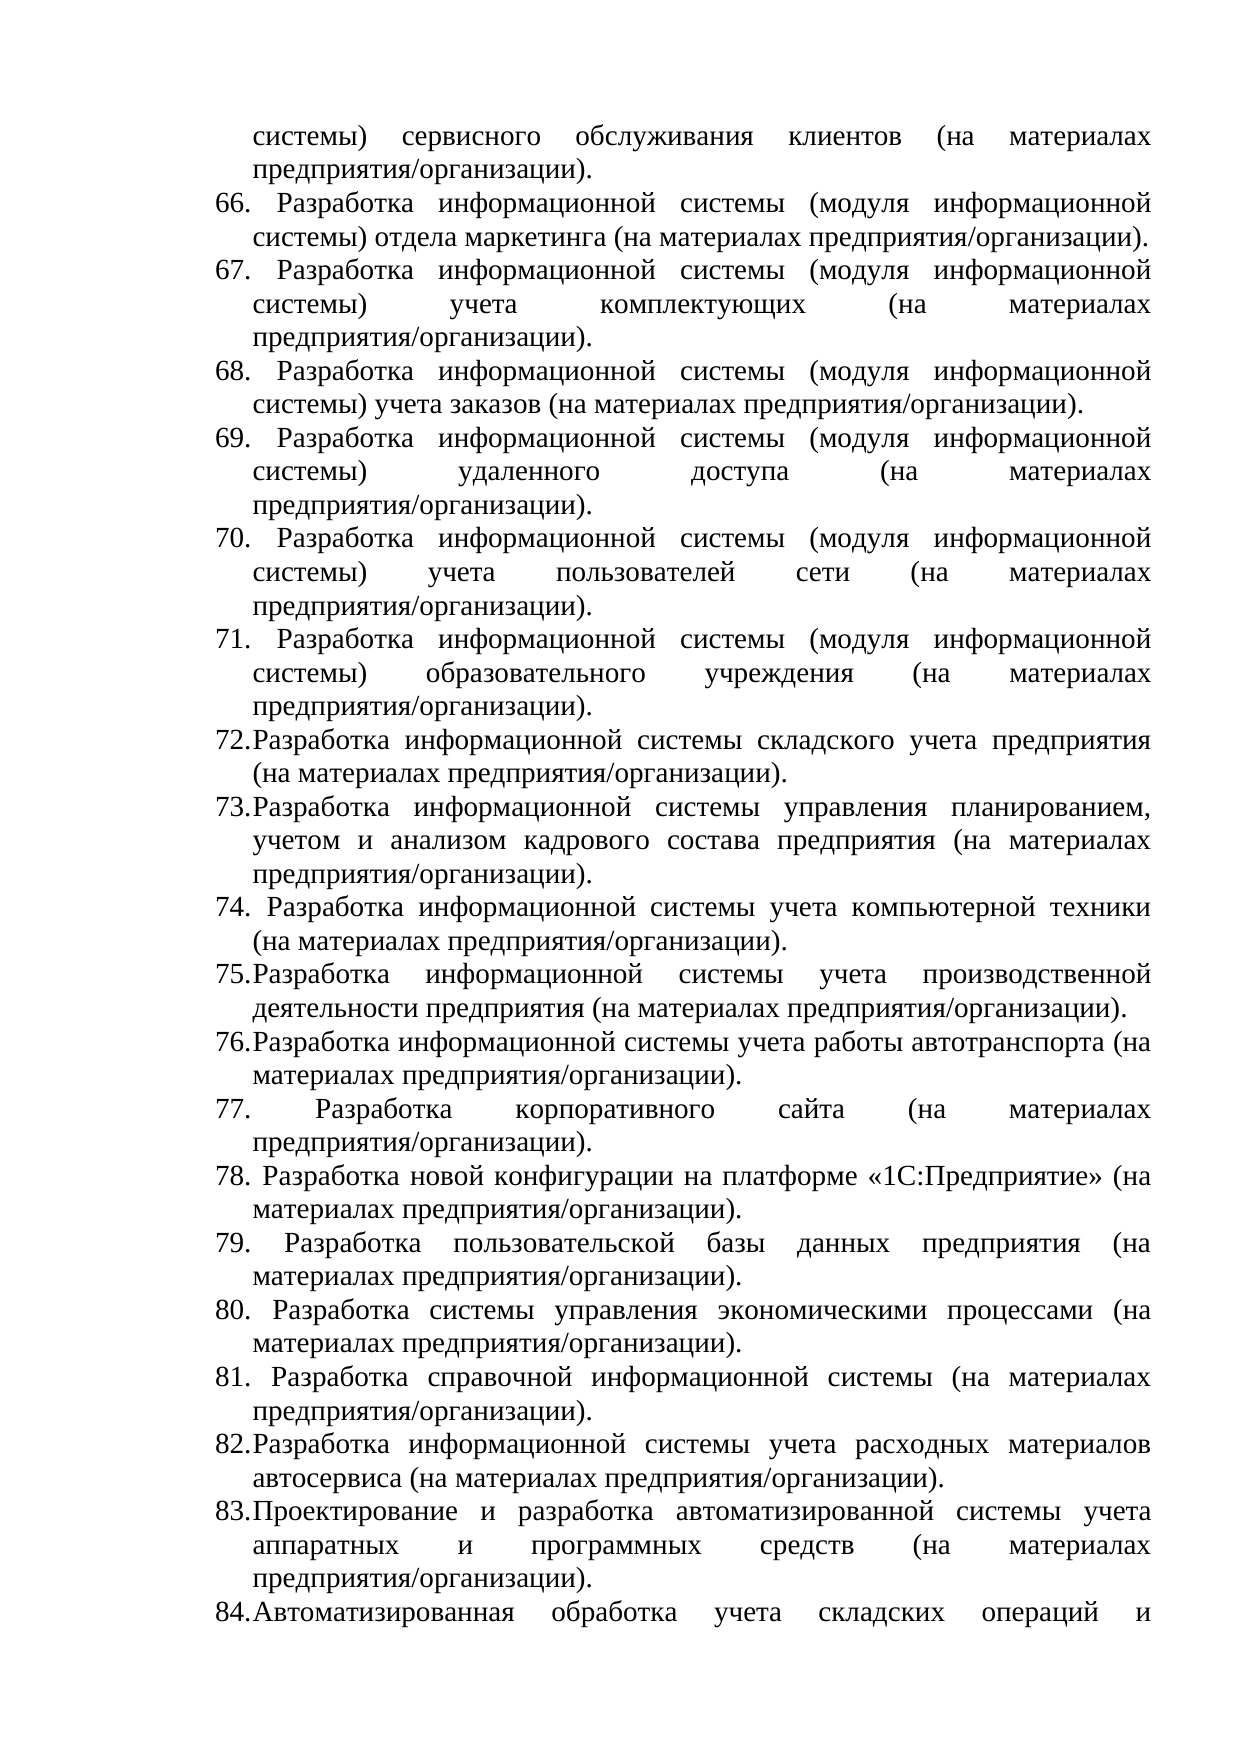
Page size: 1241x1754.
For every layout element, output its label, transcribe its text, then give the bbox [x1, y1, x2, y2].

list Разработка системы управления экономическими процессами (на материалах предприятия/организации). [215, 1292, 1152, 1359]
list Разработка информационной системы (модуля информационной системы) отдела маркетинга (на материалах предприятия/организации). [215, 185, 1152, 252]
list Разработка новой конфигурации на платформе «1С:Предприятие» (на материалах предприятия/организации). [215, 1158, 1152, 1225]
list Разработка информационной системы учета работы автотранспорта (на материалах предприятия/организации). [215, 1024, 1152, 1091]
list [215, 118, 1152, 185]
list Разработка информационной системы (модуля информационной системы) образовательного учреждения (на материалах предприятия/организации). [215, 621, 1152, 722]
list Разработка информационной системы (модуля информационной системы) учета пользователей сети (на материалах предприятия/организации). [215, 521, 1152, 621]
list Разработка информационной системы складского учета предприятия (на материалах предприятия/организации). [215, 722, 1152, 789]
list Разработка пользовательской базы данных предприятия (на материалах предприятия/организации). [215, 1225, 1152, 1292]
list Разработка информационной системы (модуля информационной системы) учета заказов (на материалах предприятия/организации). [215, 353, 1152, 420]
list Проектирование и разработка автоматизированной системы учета аппаратных и программных средств (на материалах предприятия/организации). [215, 1493, 1152, 1594]
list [215, 1594, 1152, 1627]
list Разработка информационной системы управления планированием, учетом и анализом кадрового состава предприятия (на материалах предприятия/организации). [215, 789, 1152, 889]
list Разработка корпоративного сайта (на материалах предприятия/организации). [215, 1091, 1152, 1158]
list Разработка информационной системы учета компьютерной техники (на материалах предприятия/организации). [215, 889, 1152, 957]
list Разработка информационной системы (модуля информационной системы) удаленного доступа (на материалах предприятия/организации). [215, 420, 1152, 521]
list Разработка справочной информационной системы (на материалах предприятия/организации). [215, 1359, 1152, 1426]
list Разработка информационной системы учета расходных материалов автосервиса (на материалах предприятия/организации). [215, 1426, 1152, 1493]
list Разработка информационной системы (модуля информационной системы) учета комплектующих (на материалах предприятия/организации). [215, 252, 1152, 353]
list Разработка информационной системы учета производственной деятельности предприятия (на материалах предприятия/организации). [215, 957, 1152, 1024]
